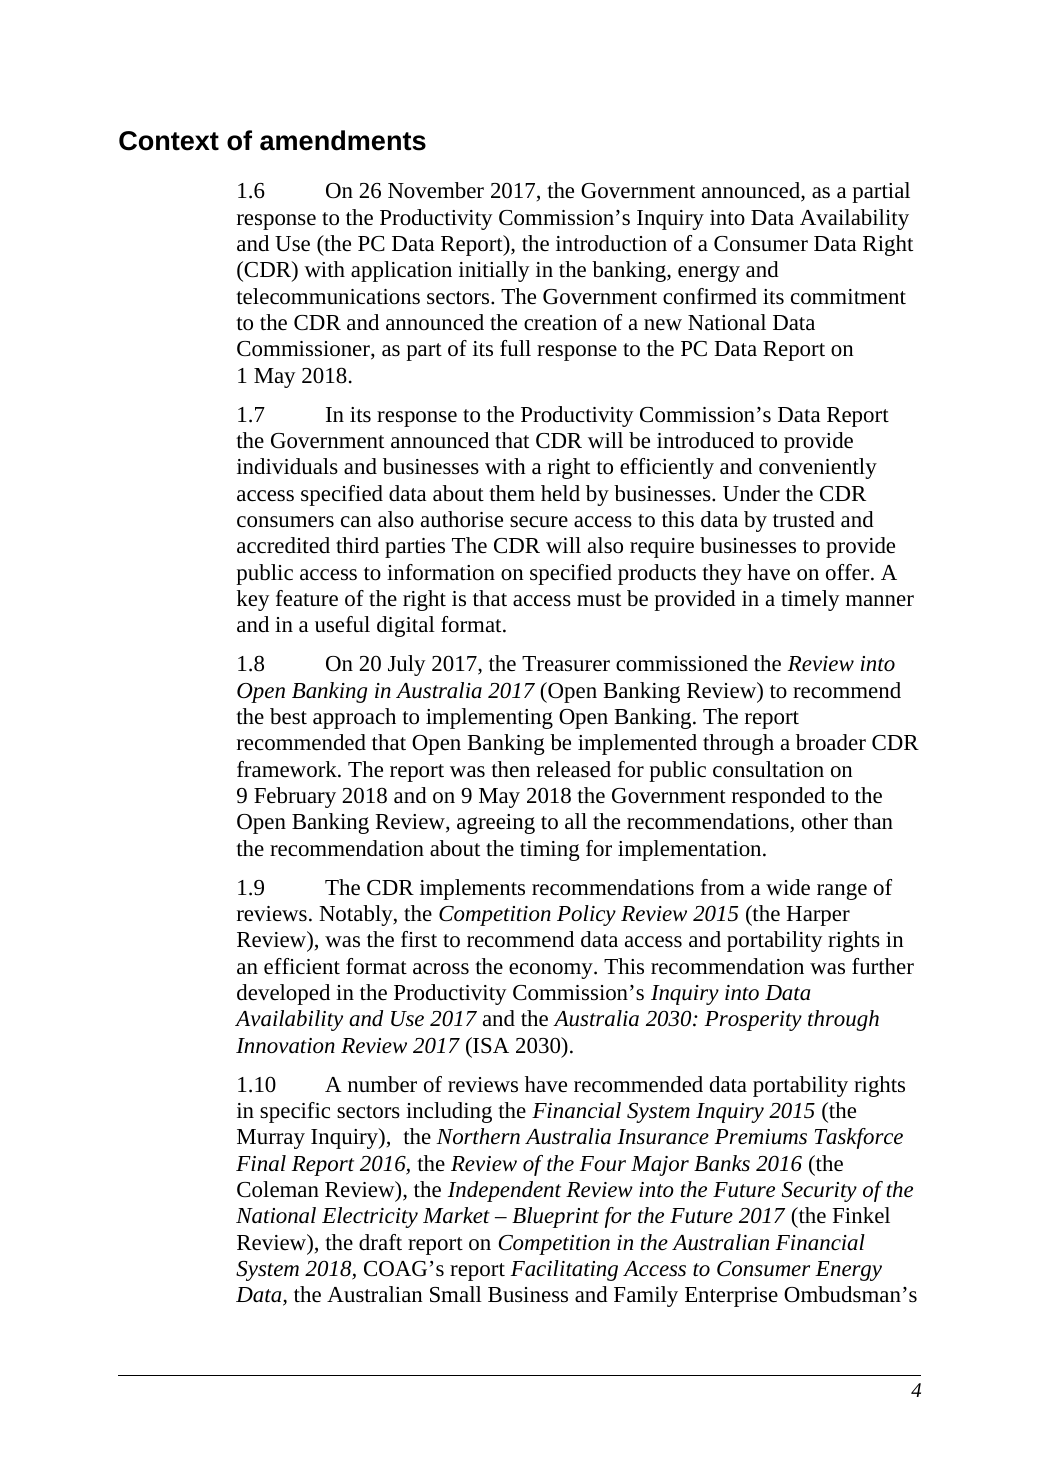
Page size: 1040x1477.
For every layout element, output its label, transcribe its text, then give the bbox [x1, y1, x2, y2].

list On 26 November 2017, the Government announced, as a partial response to the Productivity Commission’s Inquiry into Data Availability and Use (the PC Data Report), the introduction of a Consumer Data Right (CDR) with application initially in the banking, energy and telecommunications sectors. The Government confirmed its commitment to the CDR and announced the creation of a new National Data Commissioner, as part of its full response to the PC Data Report on 1 May 2018. [236, 177, 921, 388]
list On 20 July 2017, the Treasurer commissioned the Review into Open Banking in Australia 2017 (Open Banking Review) to recommend the best approach to implementing Open Banking. The report recommended that Open Banking be implemented through a broader CDR framework. The report was then released for public consultation on 9 February 2018 and on 9 May 2018 the Government responded to the Open Banking Review, agreeing to all the recommendations, other than the recommendation about the timing for implementation. [236, 650, 921, 861]
list In its response to the Productivity Commission’s Data Report the Government announced that CDR will be introduced to provide individuals and businesses with a right to efficiently and conveniently access specified data about them held by businesses. Under the CDR consumers can also authorise secure access to this data by trusted and accredited third parties The CDR will also require businesses to provide public access to information on specified products they have on offer. A key feature of the right is that access must be provided in a timely manner and in a useful digital format. [236, 401, 921, 638]
list The CDR implements recommendations from a wide range of reviews. Notably, the Competition Policy Review 2015 (the Harper Review), was the first to recommend data access and portability rights in an efficient format across the economy. This recommendation was further developed in the Productivity Commission’s Inquiry into Data Availability and Use 2017 and the Australia 2030: Prosperity through Innovation Review 2017 (ISA 2030). [236, 874, 921, 1058]
subtitle Context of amendments [118, 125, 921, 156]
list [236, 1071, 921, 1308]
